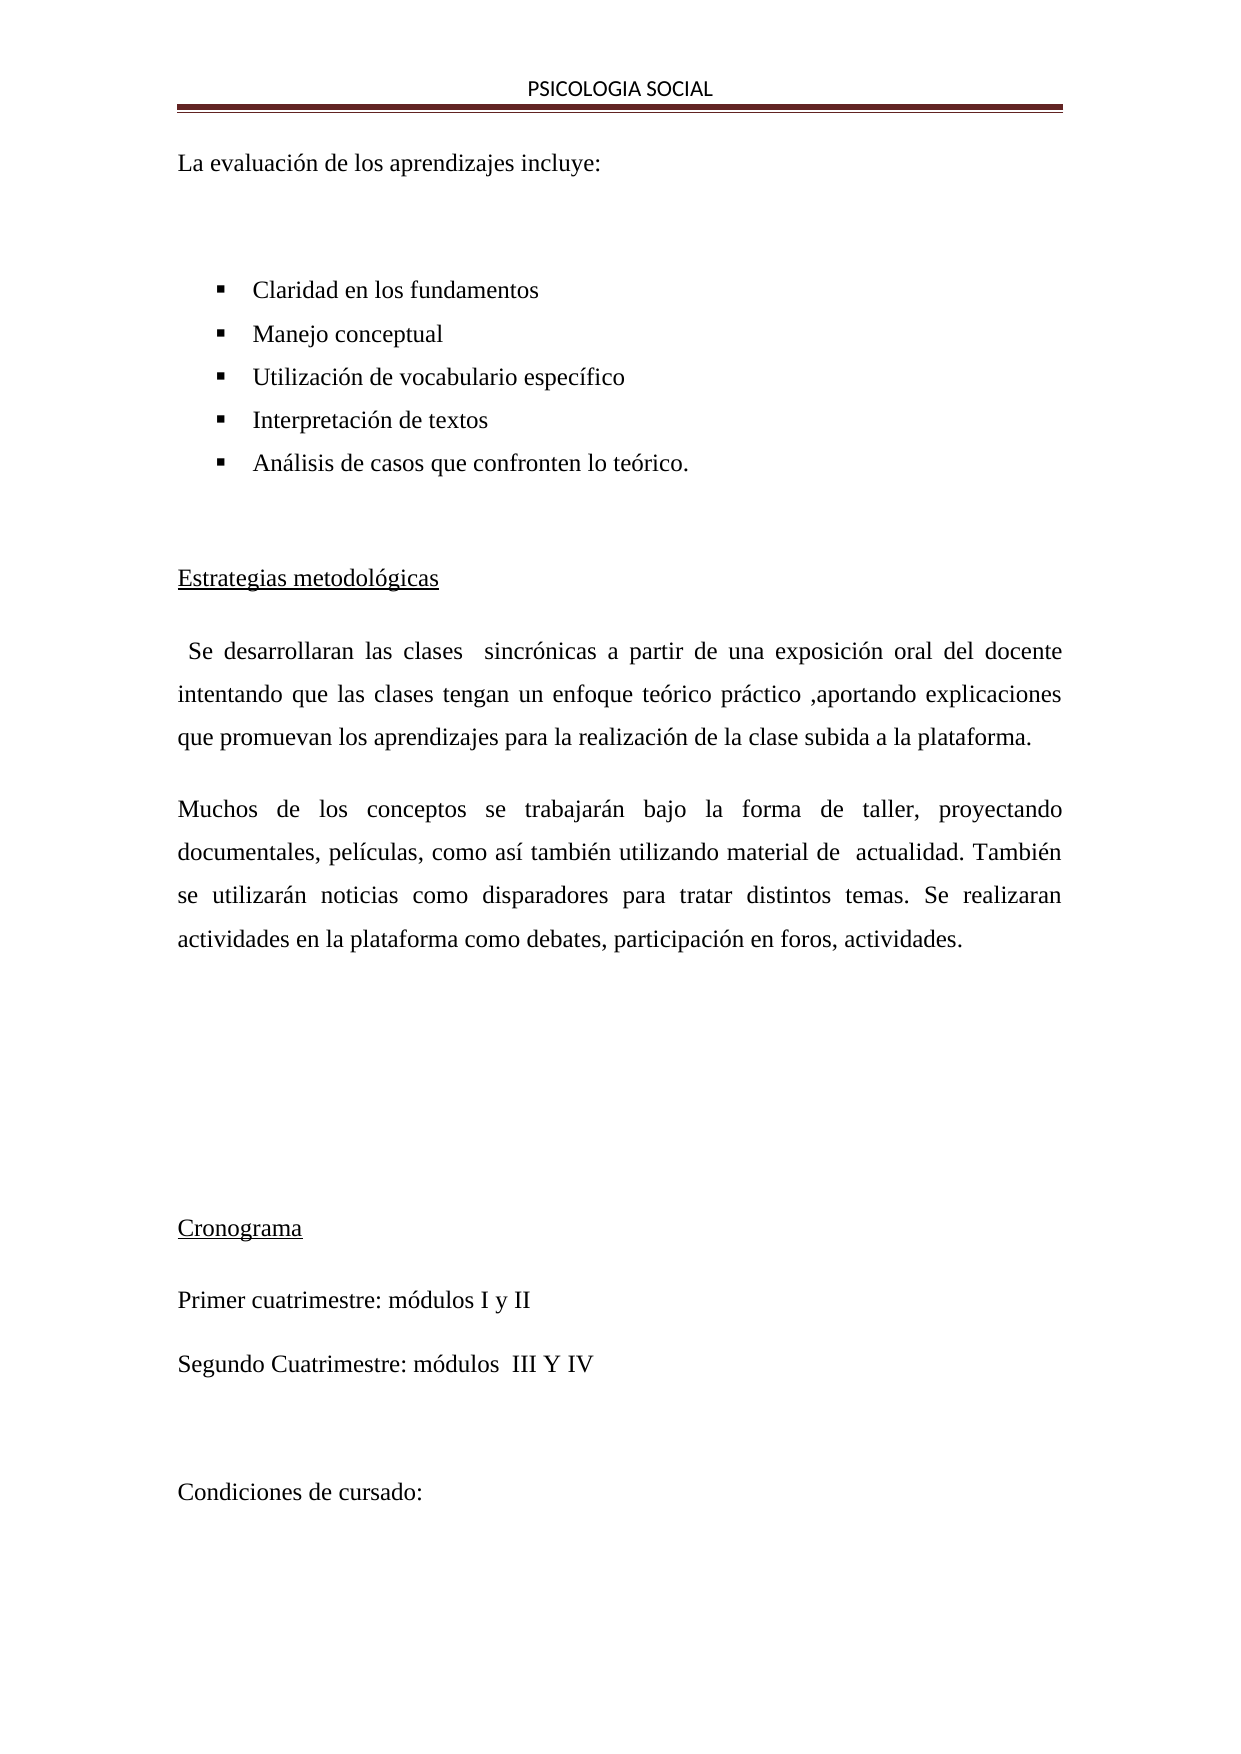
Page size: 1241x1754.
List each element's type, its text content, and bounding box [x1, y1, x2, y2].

list Utilización de vocabulario específico [215, 362, 1063, 391]
text Muchos de los conceptos se trabajarán bajo la forma de taller, proyectando documentales, películas, como así también utilizando material de actualidad. También se utilizarán noticias como disparadores para tratar distintos temas. Se realizaran actividades en la plataforma como debates, participación en foros, actividades. [177, 794, 1063, 952]
list Claridad en los fundamentos [215, 276, 1063, 304]
text Condiciones de cursado: [177, 1477, 1063, 1506]
list Análisis de casos que confronten lo teórico. [215, 448, 1063, 477]
text Cronograma [177, 1213, 1063, 1242]
text Estrategias metodológicas [177, 563, 1063, 592]
text La evaluación de los aprendizajes incluye: [177, 148, 1063, 176]
text Se desarrollaran las clases sincrónicas a partir de una exposición oral del docente intentando que las clases tengan un enfoque teórico práctico ,aportando explicaciones que promuevan los aprendizajes para la realización de la clase subida a la plataforma. [177, 636, 1063, 751]
text Primer cuatrimestre: módulos I y II [177, 1285, 1063, 1314]
list Interpretación de textos [215, 405, 1063, 434]
text Segundo Cuatrimestre: módulos III Y IV [177, 1349, 1063, 1378]
list Manejo conceptual [215, 319, 1063, 347]
